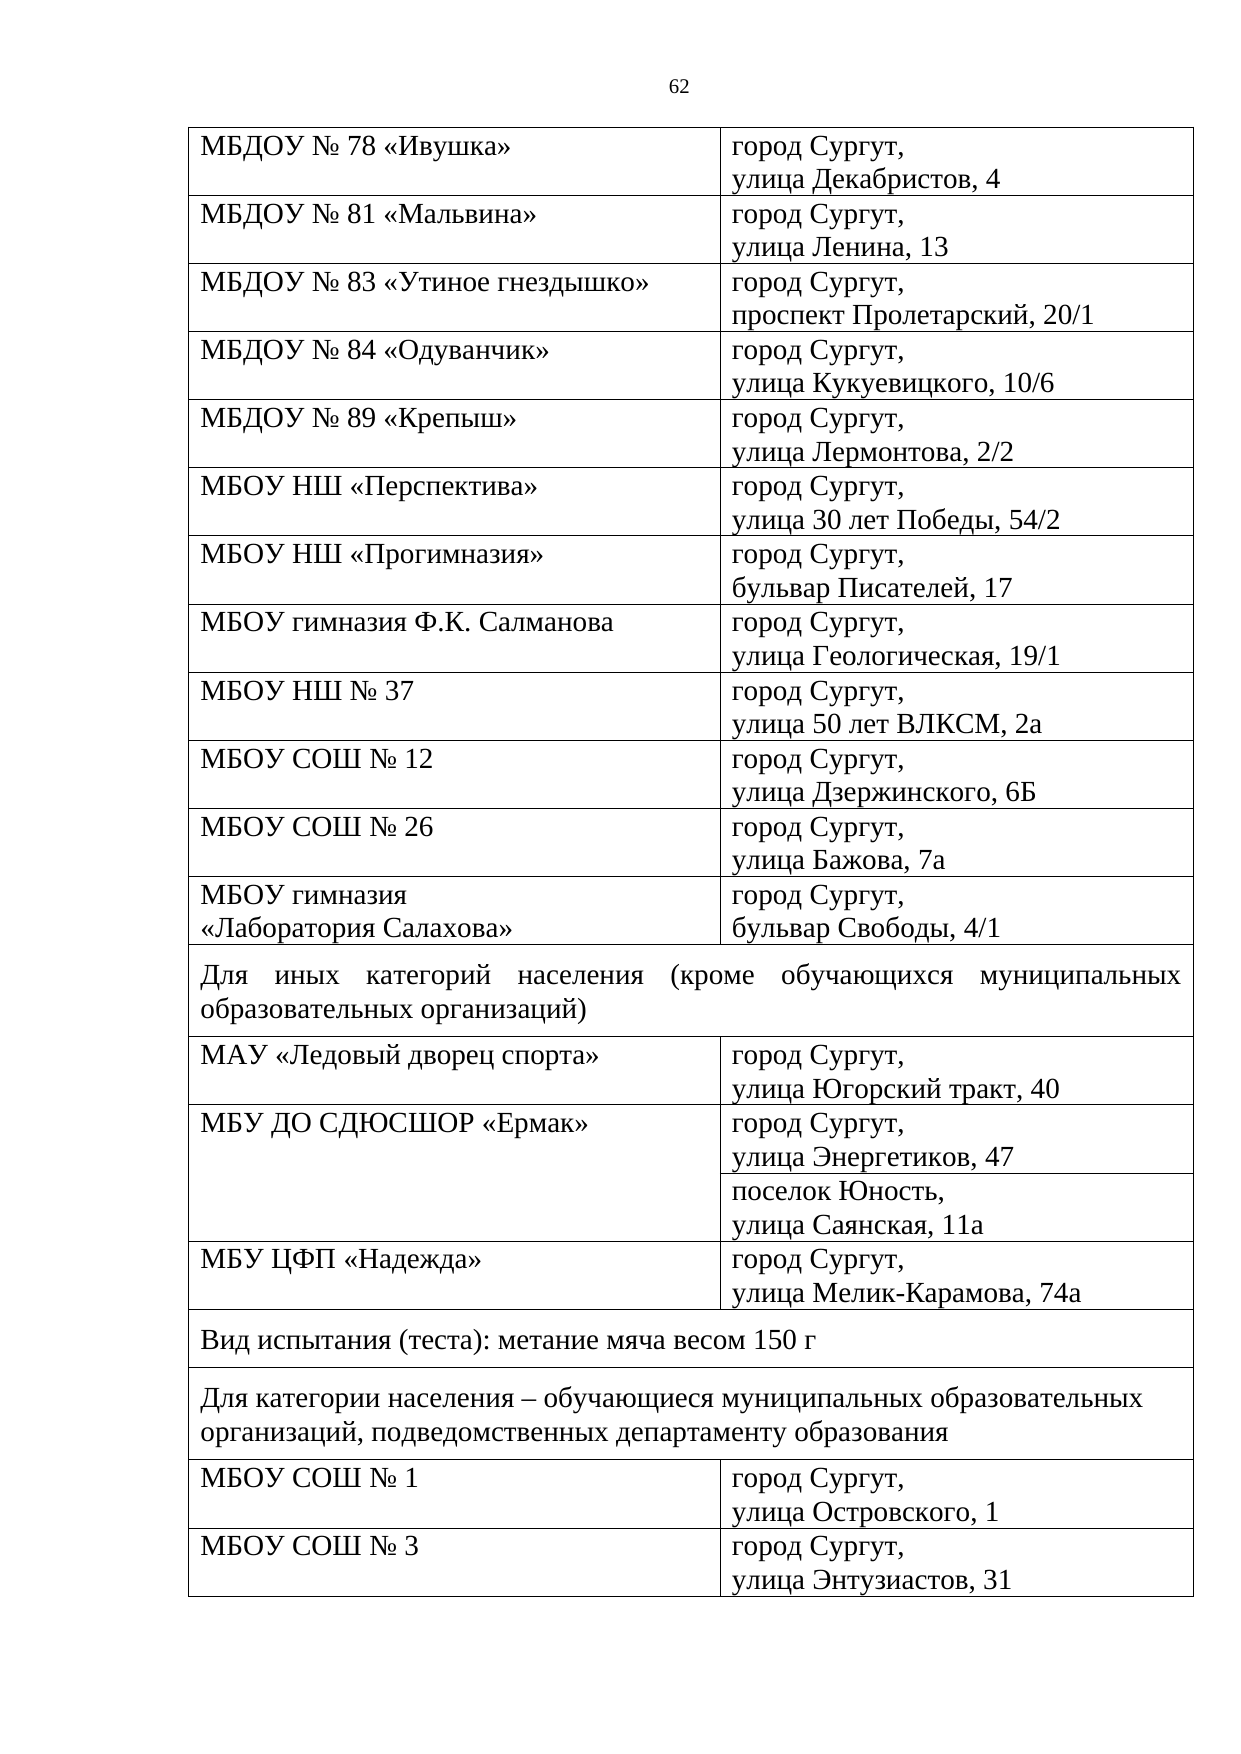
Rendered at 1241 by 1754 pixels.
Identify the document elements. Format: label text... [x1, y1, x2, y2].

table_cell МБУ ЦФП «Надежда» [189, 1242, 720, 1309]
table_cell город Сургут, улица Дзержинского, 6Б [721, 741, 1193, 808]
table_cell МБДОУ № 89 «Крепыш» [189, 400, 720, 467]
table_cell город Сургут, улица Энтузиастов, 31 [721, 1529, 1193, 1596]
table_cell город Сургут, улица Бажова, 7а [721, 809, 1193, 876]
table_cell МБОУ гимназия «Лаборатория Салахова» [189, 877, 720, 944]
table_cell город Сургут, улица Кукуевицкого, 10/6 [721, 332, 1193, 399]
table_cell МБДОУ № 83 «Утиное гнездышко» [189, 264, 720, 331]
table_cell город Сургут, улица Островского, 1 [721, 1460, 1193, 1527]
table_cell город Сургут, улица 50 лет ВЛКСМ, 2а [721, 673, 1193, 740]
table_cell город Сургут, бульвар Писателей, 17 [721, 536, 1193, 603]
table_cell город Сургут, улица Геологическая, 19/1 [721, 605, 1193, 672]
table_cell МБОУ СОШ № 1 [189, 1460, 720, 1527]
table_cell МБОУ НШ «Прогимназия» [189, 536, 720, 603]
table_cell МБДОУ № 78 «Ивушка» [189, 128, 720, 195]
table_cell МБОУ НШ «Перспектива» [189, 468, 720, 535]
table_cell Вид испытания (теста): метание мяча весом 150 г [189, 1310, 1193, 1367]
table_cell город Сургут, проспект Пролетарский, 20/1 [721, 264, 1193, 331]
table_cell город Сургут, улица 30 лет Победы, 54/2 [721, 468, 1193, 535]
table_cell МБДОУ № 81 «Мальвина» [189, 196, 720, 263]
table_cell МАУ «Ледовый дворец спорта» [189, 1037, 720, 1104]
table_cell город Сургут, бульвар Свободы, 4/1 [721, 877, 1193, 944]
table_cell МБОУ СОШ № 3 [189, 1529, 720, 1596]
table_cell поселок Юность, улица Саянская, 11а [721, 1174, 1193, 1241]
table_cell город Сургут, улица Мелик-Карамова, 74а [721, 1242, 1193, 1309]
table_cell Для категории населения – обучающиеся муниципальных образовательных организаций, подведомственных департаменту образования [189, 1368, 1193, 1459]
table_cell МБОУ СОШ № 12 [189, 741, 720, 808]
table_cell город Сургут, улица Энергетиков, 47 [721, 1105, 1193, 1172]
table_cell город Сургут, улица Ленина, 13 [721, 196, 1193, 263]
table_cell МБОУ гимназия Ф.К. Салманова [189, 605, 720, 672]
table_cell МБОУ НШ № 37 [189, 673, 720, 740]
table_cell МБУ ДО СДЮСШОР «Ермак» [189, 1105, 720, 1241]
table_cell Для иных категорий населения (кроме обучающихся муниципальных образовательных организаций) [189, 945, 1193, 1036]
table_cell МБОУ СОШ № 26 [189, 809, 720, 876]
table_cell город Сургут, улица Декабристов, 4 [721, 128, 1193, 195]
table_cell город Сургут, улица Лермонтова, 2/2 [721, 400, 1193, 467]
table_cell город Сургут, улица Югорский тракт, 40 [721, 1037, 1193, 1104]
table_cell МБДОУ № 84 «Одуванчик» [189, 332, 720, 399]
